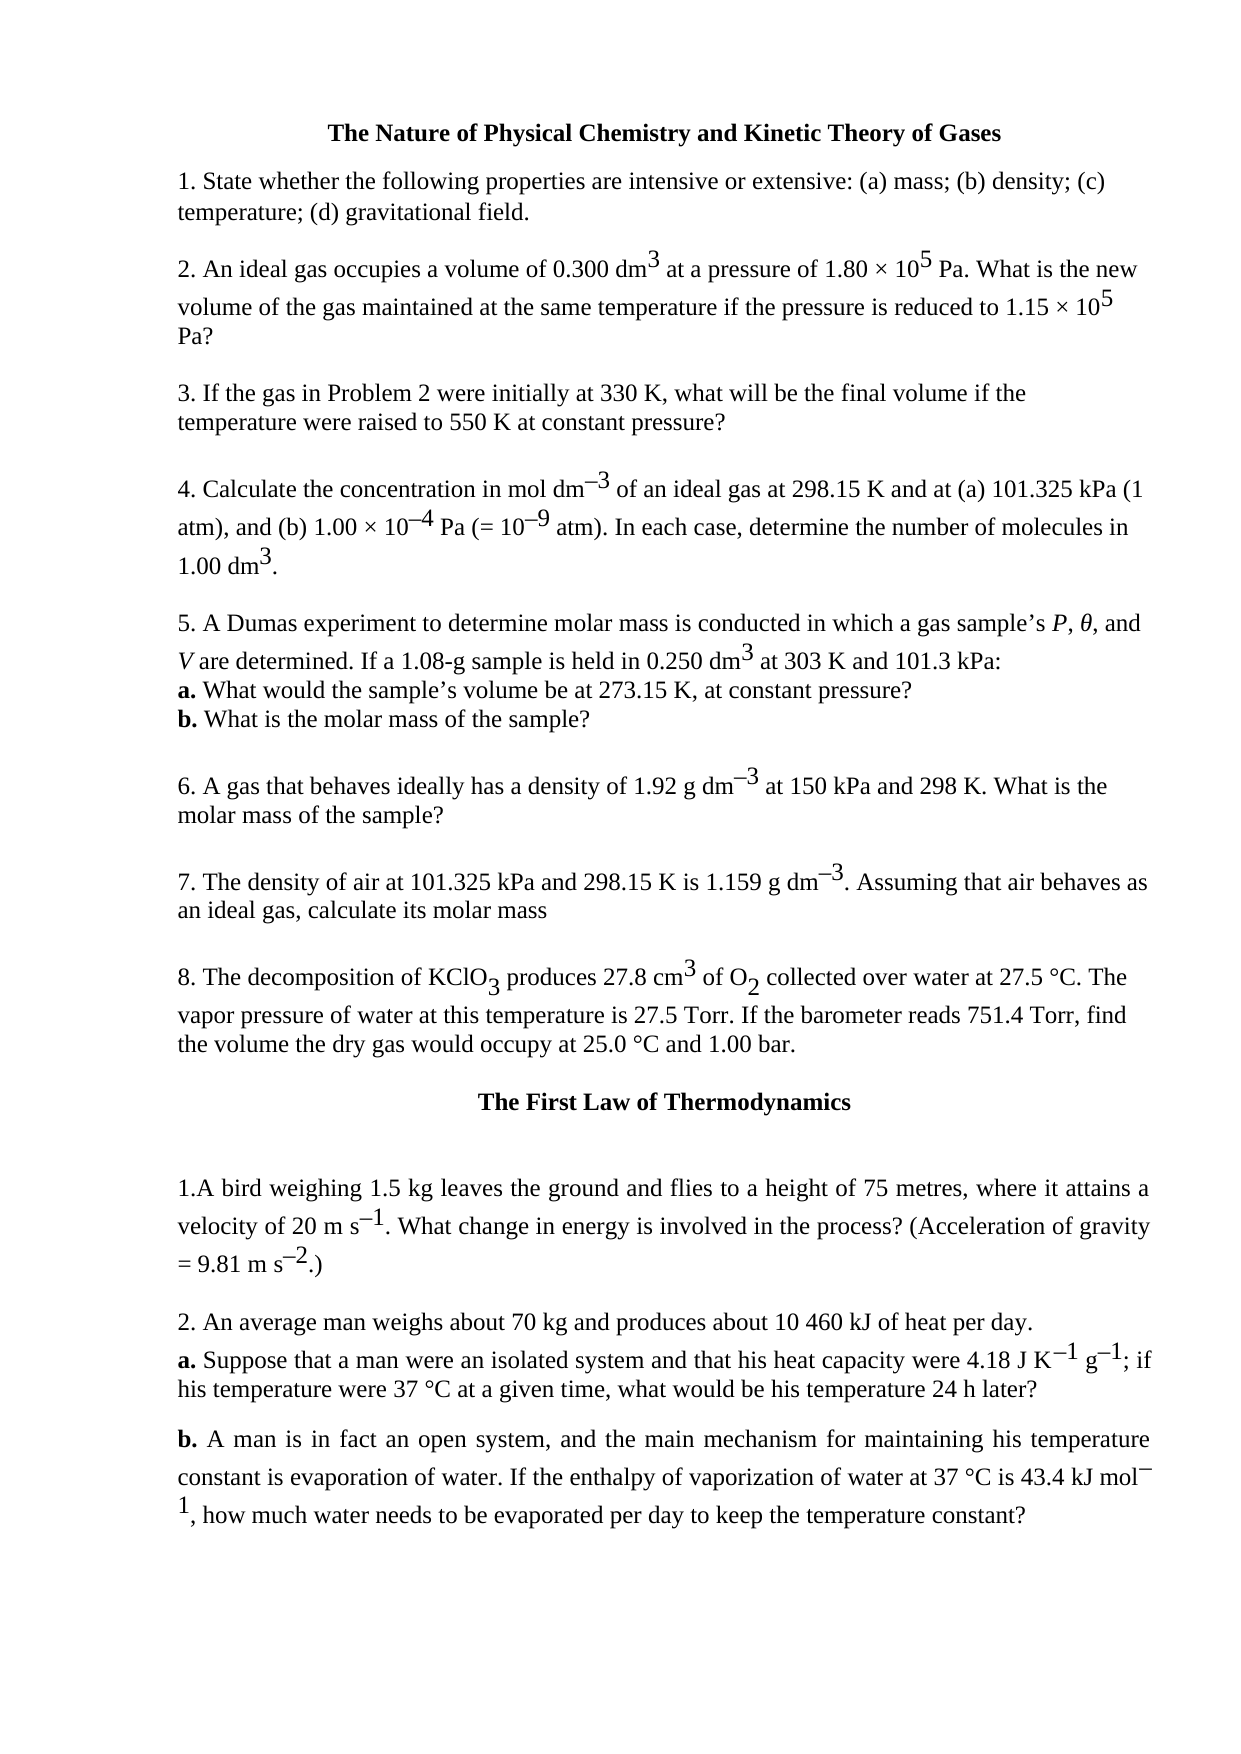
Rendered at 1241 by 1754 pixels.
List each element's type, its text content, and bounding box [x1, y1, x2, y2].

text a. Suppose that a man were an isolated system and that his heat capacity were 4.18 J K–1 g–1; if his temperature were 37 °C at a given time, what would be his temperature 24 h later? [177, 1336, 1152, 1403]
text a. What would the sample’s volume be at 273.15 K, at constant pressure? [177, 675, 1152, 704]
text 5. A Dumas experiment to determine molar mass is conducted in which a gas sample’s P, θ, and V are determined. If a 1.08-g sample is held in 0.250 dm3 at 303 K and 101.3 kPa: [177, 608, 1152, 675]
text 2. An ideal gas occupies a volume of 0.300 dm3 at a pressure of 1.80 × 105 Pa. What is the new volume of the gas maintained at the same temperature if the pressure is reduced to 1.15 × 105 Pa? [177, 244, 1152, 350]
text The Nature of Physical Chemistry and Kinetic Theory of Gases [177, 118, 1152, 147]
text b. A man is in fact an open system, and the main mechanism for maintaining his temperature constant is evaporation of water. If the enthalpy of vaporization of water at 37 °C is 43.4 kJ mol–1, how much water needs to be evaporated per day to keep the temperature constant? [177, 1424, 1152, 1529]
text 6. A gas that behaves ideally has a density of 1.92 g dm–3 at 150 kPa and 298 K. What is the molar mass of the sample? [177, 761, 1152, 828]
text 4. Calculate the concentration in mol dm–3 of an ideal gas at 298.15 K and at (a) 101.325 kPa (1 atm), and (b) 1.00 × 10–4 Pa (= 10–9 atm). In each case, determine the number of molecules in 1.00 dm3. [177, 465, 1152, 579]
text 2. An average man weighs about 70 kg and produces about 10 460 kJ of heat per day. [177, 1307, 1152, 1336]
text 7. The density of air at 101.325 kPa and 298.15 K is 1.159 g dm–3. Assuming that air behaves as an ideal gas, calculate its molar mass [177, 857, 1152, 924]
text 1.A bird weighing 1.5 kg leaves the ground and flies to a height of 75 metres, where it attains a velocity of 20 m s–1. What change in energy is involved in the process? (Acceleration of gravity = 9.81 m s–2.) [177, 1173, 1152, 1278]
text 8. The decomposition of KClO3 produces 27.8 cm3 of O2 collected over water at 27.5 °C. The vapor pressure of water at this temperature is 27.5 Torr. If the barometer reads 751.4 Torr, find the volume the dry gas would occupy at 25.0 °C and 1.00 bar. [177, 953, 1152, 1058]
text The First Law of Thermodynamics [177, 1087, 1152, 1116]
text b. What is the molar mass of the sample? [177, 704, 1152, 733]
text 3. If the gas in Problem 2 were initially at 330 K, what will be the final volume if the temperature were raised to 550 K at constant pressure? [177, 378, 1152, 436]
text 1. State whether the following properties are intensive or extensive: (a) mass; (b) density; (c) temperature; (d) gravitational field. [177, 166, 1152, 226]
